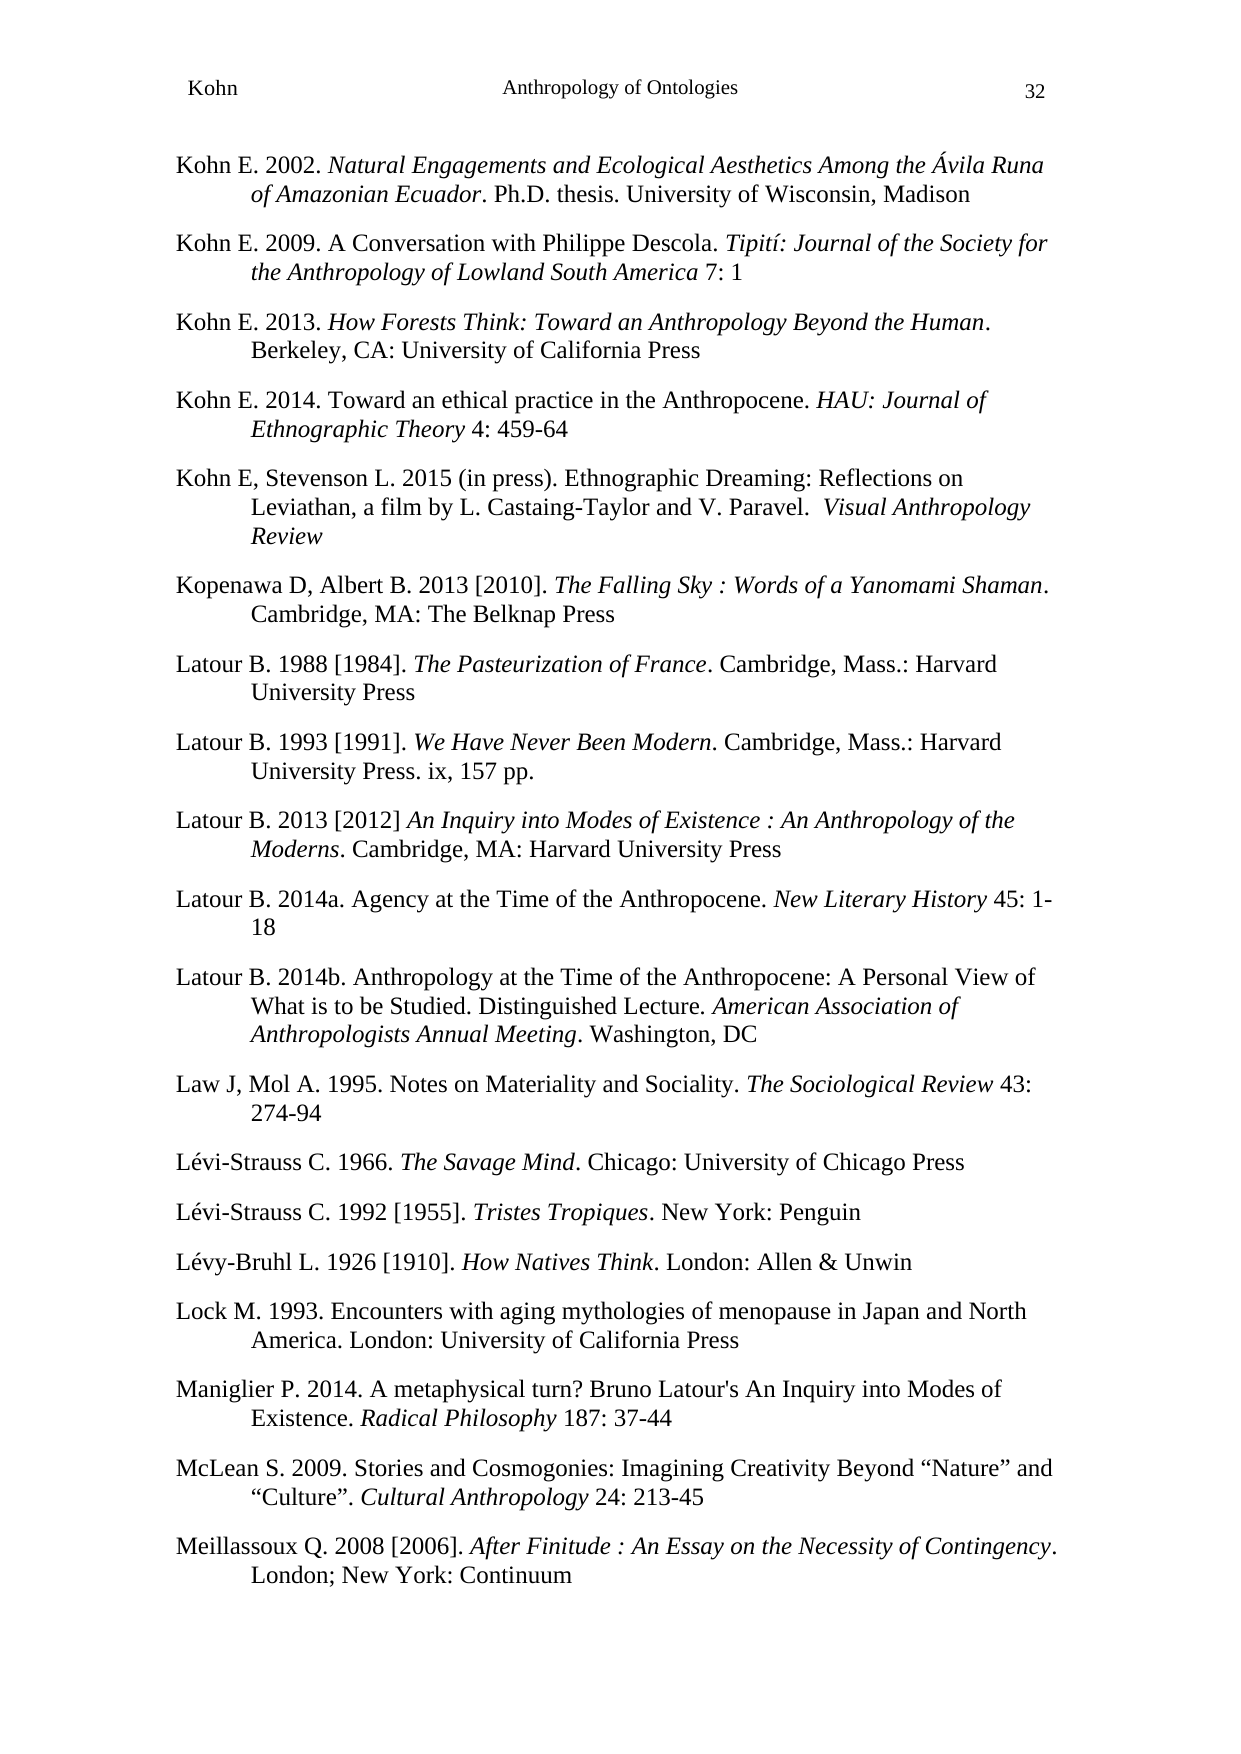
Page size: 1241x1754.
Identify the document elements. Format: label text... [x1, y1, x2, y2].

text Latour B. 1988 [1984]. The Pasteurization of France. Cambridge, Mass.: Harvard University Press [176, 649, 1065, 706]
text Lévi-Strauss C. 1992 [1955]. Tristes Tropiques. New York: Penguin [176, 1197, 1065, 1226]
text Law J, Mol A. 1995. Notes on Materiality and Sociality. The Sociological Review 43: 274-94 [176, 1069, 1065, 1127]
text Kohn E. 2014. Toward an ethical practice in the Anthropocene. HAU: Journal of Ethnographic Theory 4: 459-64 [176, 385, 1065, 442]
text Latour B. 2014a. Agency at the Time of the Anthropocene. New Literary History 45: 1-18 [176, 884, 1065, 941]
text Maniglier P. 2014. A metaphysical turn? Bruno Latour's An Inquiry into Modes of Existence. Radical Philosophy 187: 37-44 [176, 1374, 1065, 1432]
text Lock M. 1993. Encounters with aging mythologies of menopause in Japan and North America. London: University of California Press [176, 1296, 1065, 1354]
text Latour B. 2014b. Anthropology at the Time of the Anthropocene: A Personal View of What is to be Studied. Distinguished Lecture. American Association of Anthropologists Annual Meeting. Washington, DC [176, 962, 1065, 1048]
text Kohn E. 2013. How Forests Think: Toward an Anthropology Beyond the Human. Berkeley, CA: University of California Press [176, 307, 1065, 364]
text Latour B. 2013 [2012] An Inquiry into Modes of Existence : An Anthropology of the Moderns. Cambridge, MA: Harvard University Press [176, 805, 1065, 863]
text McLean S. 2009. Stories and Cosmogonies: Imagining Creativity Beyond “Nature” and “Culture”. Cultural Anthropology 24: 213-45 [176, 1453, 1065, 1510]
text Meillassoux Q. 2008 [2006]. After Finitude : An Essay on the Necessity of Contingency. London; New York: Continuum [176, 1531, 1065, 1589]
text Kohn E, Stevenson L. 2015 (in press). Ethnographic Dreaming: Reflections on Leviathan, a film by L. Castaing-Taylor and V. Paravel. Visual Anthropology Review [176, 463, 1065, 549]
text Kopenawa D, Albert B. 2013 [2010]. The Falling Sky : Words of a Yanomami Shaman. Cambridge, MA: The Belknap Press [176, 570, 1065, 628]
text Lévy-Bruhl L. 1926 [1910]. How Natives Think. London: Allen & Unwin [176, 1247, 1065, 1275]
text Kohn E. 2009. A Conversation with Philippe Descola. Tipití: Journal of the Society for the Anthropology of Lowland South America 7: 1 [176, 228, 1065, 286]
text Lévi-Strauss C. 1966. The Savage Mind. Chicago: University of Chicago Press [176, 1147, 1065, 1176]
text Latour B. 1993 [1991]. We Have Never Been Modern. Cambridge, Mass.: Harvard University Press. ix, 157 pp. [176, 727, 1065, 784]
text Kohn E. 2002. Natural Engagements and Ecological Aesthetics Among the Ávila Runa of Amazonian Ecuador. Ph.D. thesis. University of Wisconsin, Madison [176, 150, 1065, 207]
